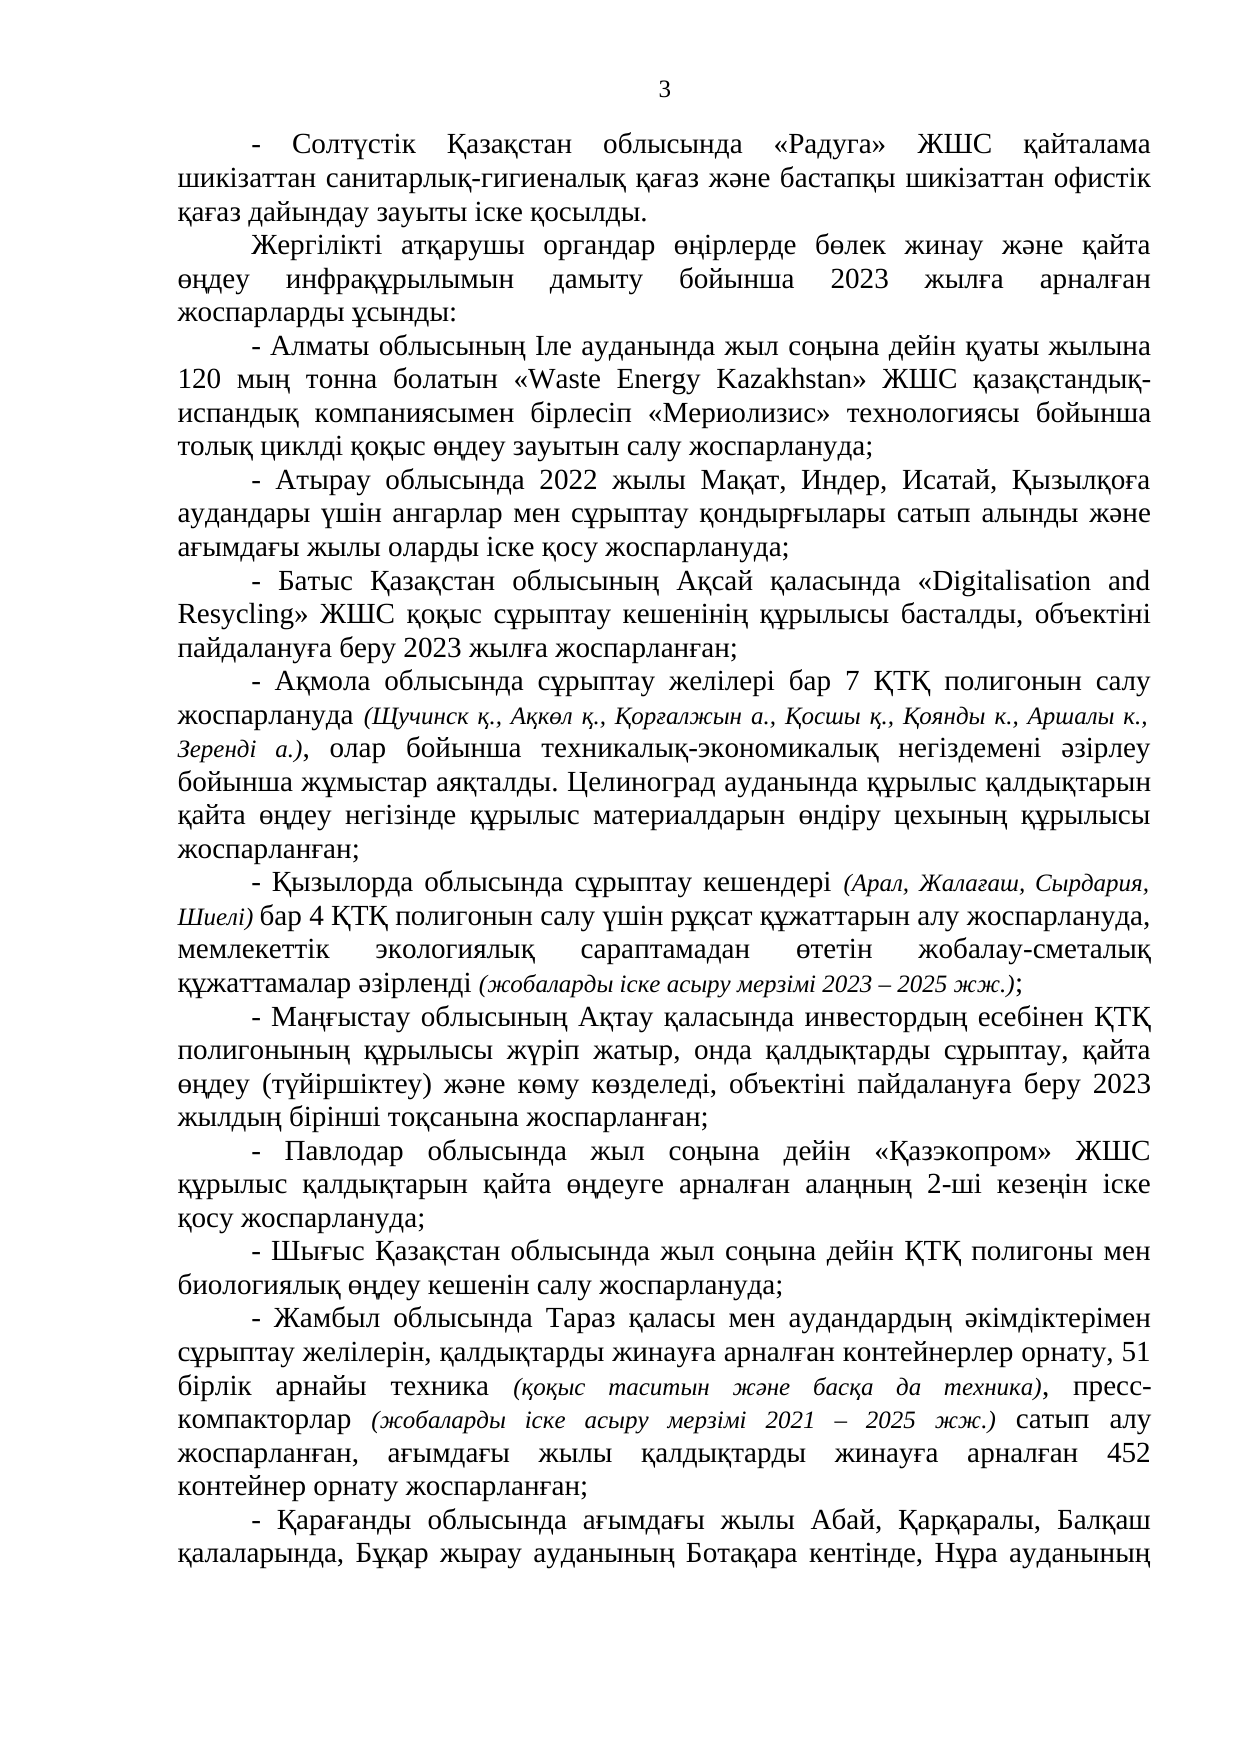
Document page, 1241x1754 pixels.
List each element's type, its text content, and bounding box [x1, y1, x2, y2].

text - Атырау облысында 2022 жылы Мақат, Индер, Исатай, Қызылқоға аудандары үшін ангарлар мен сұрыптау қондырғылары сатып алынды және ағымдағы жылы оларды іске қосу жоспарлануда; [177, 462, 1152, 563]
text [177, 1502, 1152, 1633]
text - Шығыс Қазақстан облысында жыл соңына дейін ҚТҚ полигоны мен биологиялық өңдеу кешенін салу жоспарлануда; [177, 1233, 1152, 1301]
text Жергілікті атқарушы органдар өңірлерде бөлек жинау және қайта өңдеу инфрақұрылымын дамыту бойынша 2023 жылға арналған жоспарларды ұсынды: [177, 227, 1152, 328]
text - Жамбыл облысында Тараз қаласы мен аудандардың әкімдіктерімен сұрыптау желілерін, қалдықтарды жинауға арналған контейнерлер орнату, 51 бірлік арнайы техника (қоқыс таситын және басқа да техника), пресс-компакторлар (жобаларды іске асыру мерзімі 2021 – 2025 жж.) сатып алу жоспарланған, ағымдағы жылы қалдықтарды жинауға арналған 452 контейнер орнату жоспарланған; [177, 1301, 1152, 1502]
text - Алматы облысының Іле ауданында жыл соңына дейін қуаты жылына 120 мың тонна болатын «Waste Energy Kazakhstan» ЖШС қазақстандық-испандық компаниясымен бірлесіп «Мериолизис» технологиясы бойынша толық циклді қоқыс өңдеу зауытын салу жоспарлануда; [177, 328, 1152, 462]
text - Солтүстік Қазақстан облысында «Радуга» ЖШС қайталама шикізаттан санитарлық-гигиеналық қағаз және бастапқы шикізаттан офистік қағаз дайындау зауыты іске қосылды. [177, 127, 1152, 227]
text - Маңғыстау облысының Ақтау қаласында инвестордың есебінен ҚТҚ полигонының құрылысы жүріп жатыр, онда қалдықтарды сұрыптау, қайта өңдеу (түйіршіктеу) және көму көзделеді, объектіні пайдалануға беру 2023 жылдың бірінші тоқсанына жоспарланған; [177, 999, 1152, 1133]
text - Қызылорда облысында сұрыптау кешендері (Арал, Жалағаш, Сырдария, Шиелі) бар 4 ҚТҚ полигонын салу үшін рұқсат құжаттарын алу жоспарлануда, мемлекеттік экологиялық сараптамадан өтетін жобалау-сметалық құжаттамалар әзірленді (жобаларды іске асыру мерзімі 2023 – 2025 жж.); [177, 864, 1152, 999]
text - Ақмола облысында сұрыптау желілері бар 7 ҚТҚ полигонын салу жоспарлануда (Щучинск қ., Ақкөл қ., Қорғалжын а., Қосшы қ., Қоянды к., Аршалы к., Зеренді а.), олар бойынша техникалық-экономикалық негіздемені әзірлеу бойынша жұмыстар аяқталды. Целиноград ауданында құрылыс қалдықтарын қайта өңдеу негізінде құрылыс материалдарын өндіру цехының құрылысы жоспарланған; [177, 663, 1152, 864]
text - Батыс Қазақстан облысының Ақсай қаласында «Digitalisation and Resycling» ЖШС қоқыс сұрыптау кешенінің құрылысы басталды, объектіні пайдалануға беру 2023 жылға жоспарланған; [177, 563, 1152, 663]
text - Павлодар облысында жыл соңына дейін «Қазэкопром» ЖШС құрылыс қалдықтарын қайта өңдеуге арналған алаңның 2-ші кезеңін іске қосу жоспарлануда; [177, 1133, 1152, 1233]
